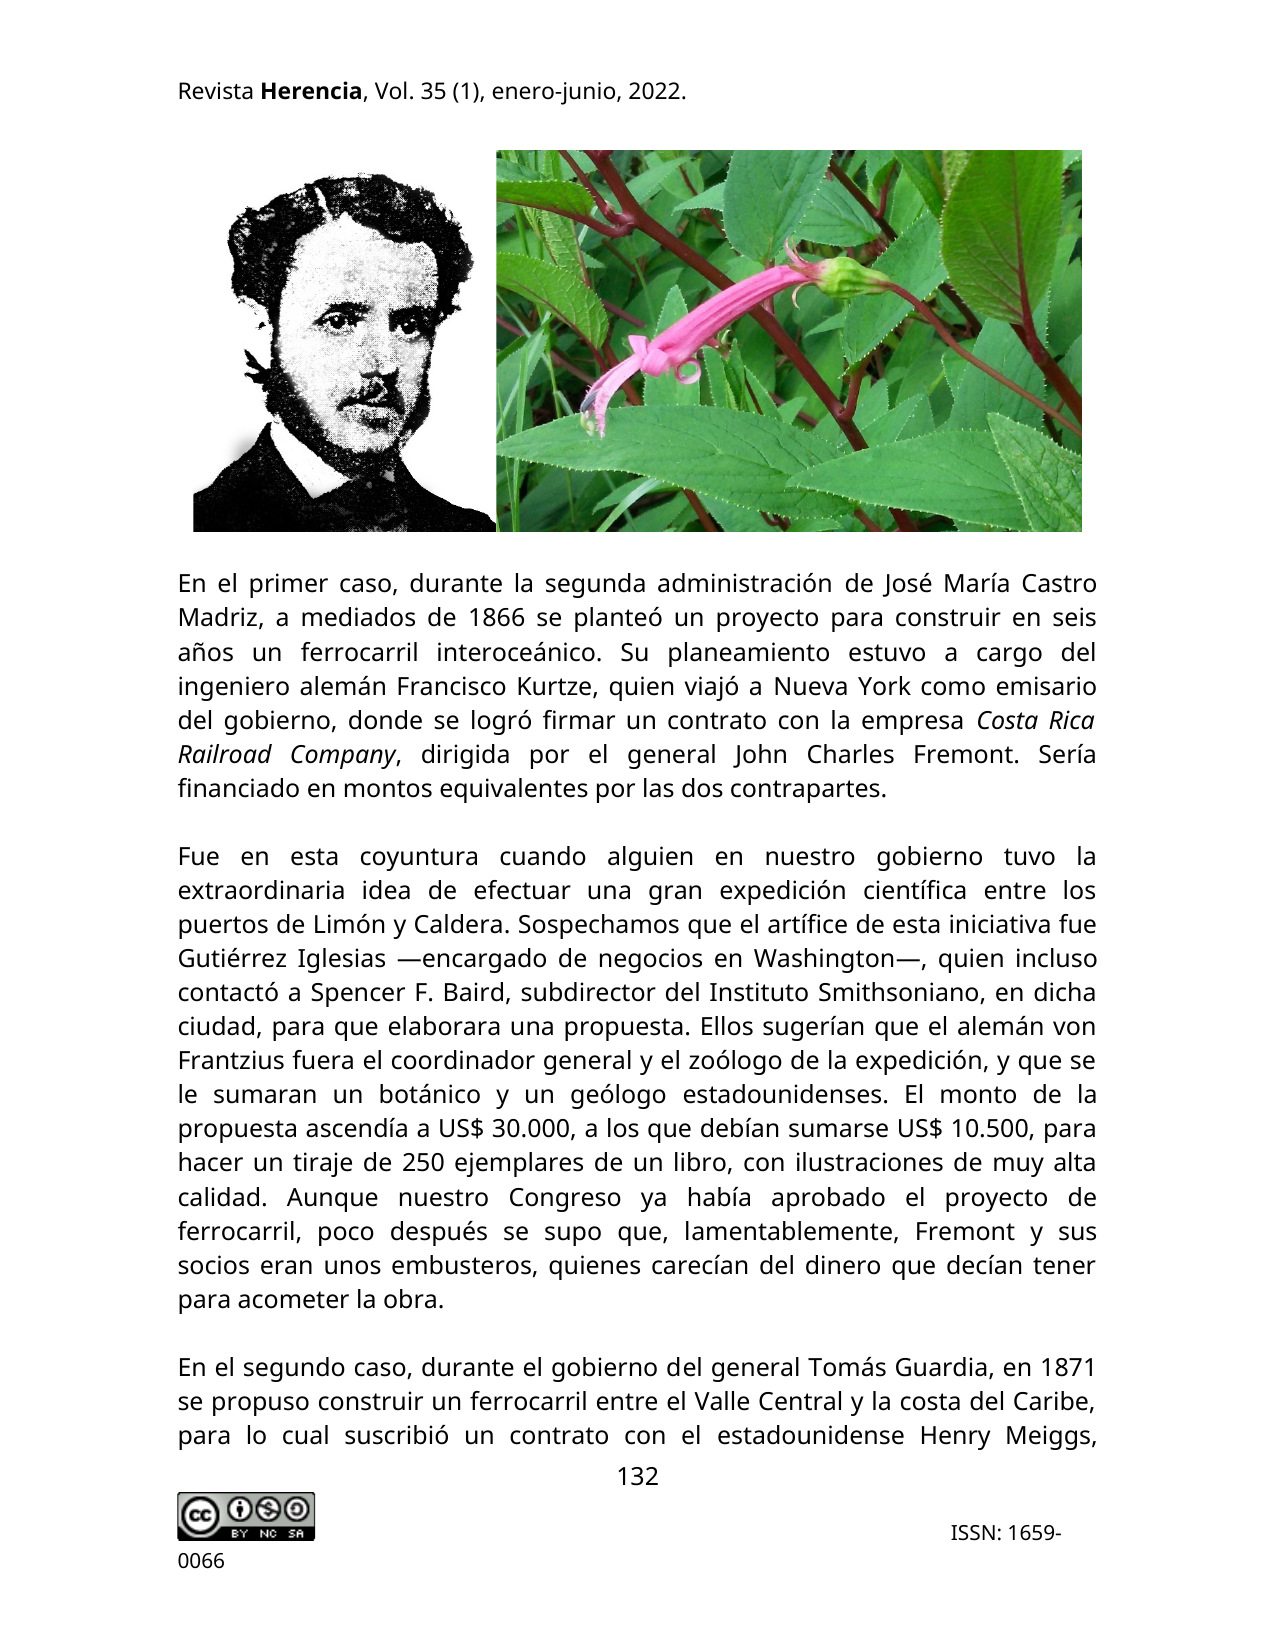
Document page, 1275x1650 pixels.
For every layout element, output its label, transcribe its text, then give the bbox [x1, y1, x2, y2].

picture [177, 1492, 316, 1541]
text En el primer caso, durante la segunda administración de José María Castro Madriz, a mediados de 1866 se planteó un proyecto para construir en seis años un ferrocarril interoceánico. Su planeamiento estuvo a cargo del ingeniero alemán Francisco Kurtze, quien viajó a Nueva York como emisario del gobierno, donde se logró firmar un contrato con la empresa Costa Rica Railroad Company, dirigida por el general John Charles Fremont. Sería financiado en montos equivalentes por las dos contrapartes. [177, 566, 1098, 804]
picture [193, 147, 1082, 532]
text Fue en esta coyuntura cuando alguien en nuestro gobierno tuvo la extraordinaria idea de efectuar una gran expedición científica entre los puertos de Limón y Caldera. Sospechamos que el artífice de esta iniciativa fue Gutiérrez Iglesias —encargado de negocios en Washington—, quien incluso contactó a Spencer F. Baird, subdirector del Instituto Smithsoniano, en dicha ciudad, para que elaborara una propuesta. Ellos sugerían que el alemán von Frantzius fuera el coordinador general y el zoólogo de la expedición, y que se le sumaran un botánico y un geólogo estadounidenses. El monto de la propuesta ascendía a US$ 30.000, a los que debían sumarse US$ 10.500, para hacer un tiraje de 250 ejemplares de un libro, con ilustraciones de muy alta calidad. Aunque nuestro Congreso ya había aprobado el proyecto de ferrocarril, poco después se supo que, lamentablemente, Fremont y sus socios eran unos embusteros, quienes carecían del dinero que decían tener para acometer la obra. [177, 838, 1098, 1315]
